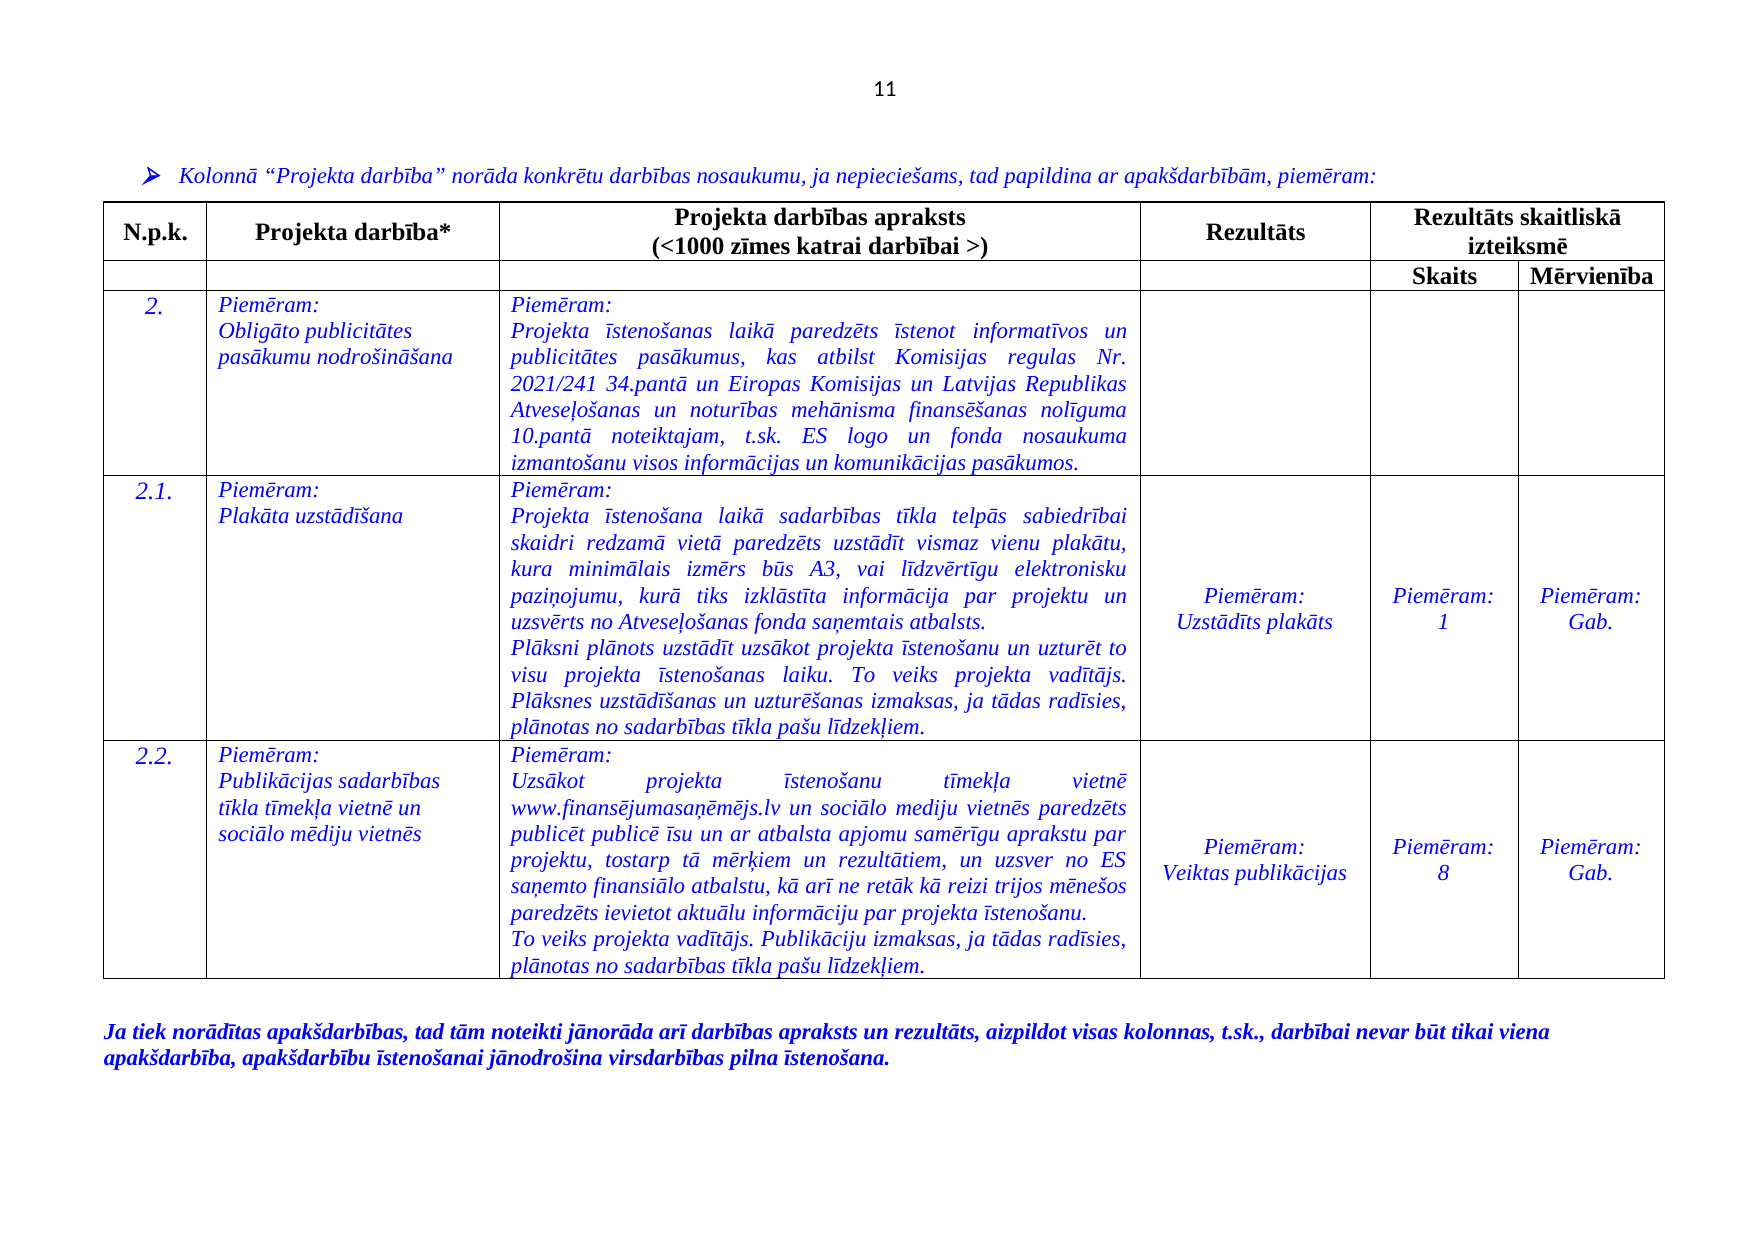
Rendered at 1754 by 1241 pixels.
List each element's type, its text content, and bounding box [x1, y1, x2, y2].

table_cell [1141, 291, 1370, 475]
table_cell Piemēram: Projekta īstenošana laikā sadarbības tīkla telpās sabiedrībai skaidri redzamā vietā paredzēts uzstādīt vismaz vienu plakātu, kura minimālais izmērs būs A3, vai līdzvērtīgu elektronisku paziņojumu, kurā tiks izklāstīta informācija par projektu un uzsvērts no Atveseļošanas fonda saņemtais atbalsts. Plāksni plānots uzstādīt uzsākot projekta īstenošanu un uzturēt to visu projekta īstenošanas laiku. To veiks projekta vadītājs. Plāksnes uzstādīšanas un uzturēšanas izmaksas, ja tādas radīsies, plānotas no sadarbības tīkla pašu līdzekļiem. [500, 476, 1140, 740]
table_cell [104, 261, 206, 290]
table_cell Piemēram: Veiktas publikācijas [1141, 741, 1370, 978]
table_cell [1519, 291, 1664, 475]
table_header N.p.k. [104, 203, 206, 260]
table_cell 2.1. [104, 476, 206, 740]
table_cell [1371, 291, 1518, 475]
table_header Projekta darbības apraksts (<1000 zīmes katrai darbībai >) [500, 203, 1140, 260]
text Ja tiek norādītas apakšdarbības, tad tām noteikti jānorāda arī darbības apraksts un rezultāts, aizpildot visas kolonnas, t.sk., darbībai nevar būt tikai viena apakšdarbība, apakšdarbību īstenošanai jānodrošina virsdarbības pilna īstenošana. [103, 1018, 1665, 1071]
table_cell Piemēram: Publikācijas sadarbības tīkla tīmekļa vietnē un sociālo mēdiju vietnēs [207, 741, 499, 978]
table_cell Piemēram: Uzstādīts plakāts [1141, 476, 1370, 740]
table_cell Piemēram: Plakāta uzstādīšana [207, 476, 499, 740]
table_cell Piemēram: Projekta īstenošanas laikā paredzēts īstenot informatīvos un publicitātes pasākumus, kas atbilst Komisijas regulas Nr. 2021/241 34.pantā un Eiropas Komisijas un Latvijas Republikas Atveseļošanas un noturības mehānisma finansēšanas nolīguma 10.pantā noteiktajam, t.sk. ES logo un fonda nosaukuma izmantošanu visos informācijas un komunikācijas pasākumos. [500, 291, 1140, 475]
table_cell Piemēram: 1 [1371, 476, 1518, 740]
table_cell Skaits [1371, 261, 1518, 290]
table_cell [207, 261, 499, 290]
table_cell 2. [104, 291, 206, 475]
table_cell Piemēram: 8 [1371, 741, 1518, 978]
table_cell Mērvienība [1519, 261, 1664, 290]
list Kolonnā “Projekta darbība” norāda konkrētu darbības nosaukumu, ja nepieciešams, tad papildina ar apakšdarbībām, piemēram: [141, 162, 1665, 189]
table_cell Piemēram: Uzsākot projekta īstenošanu tīmekļa vietnē www.finansējumasaņēmējs.lv un sociālo mediju vietnēs paredzēts publicēt publicē īsu un ar atbalsta apjomu samērīgu aprakstu par projektu, tostarp tā mērķiem un rezultātiem, un uzsver no ES saņemto finansiālo atbalstu, kā arī ne retāk kā reizi trijos mēnešos paredzēts ievietot aktuālu informāciju par projekta īstenošanu. To veiks projekta vadītājs. Publikāciju izmaksas, ja tādas radīsies, plānotas no sadarbības tīkla pašu līdzekļiem. [500, 741, 1140, 978]
table_cell Piemēram: Gab. [1519, 741, 1664, 978]
table_cell 2.2. [104, 741, 206, 978]
table_cell [500, 261, 1140, 290]
table_header Rezultāts skaitliskā izteiksmē [1371, 203, 1664, 260]
table_header Projekta darbība* [207, 203, 499, 260]
table_header Rezultāts [1141, 203, 1370, 260]
table_cell Piemēram: Obligāto publicitātes pasākumu nodrošināšana [207, 291, 499, 475]
table_cell Piemēram: Gab. [1519, 476, 1664, 740]
table_cell [1141, 261, 1370, 290]
